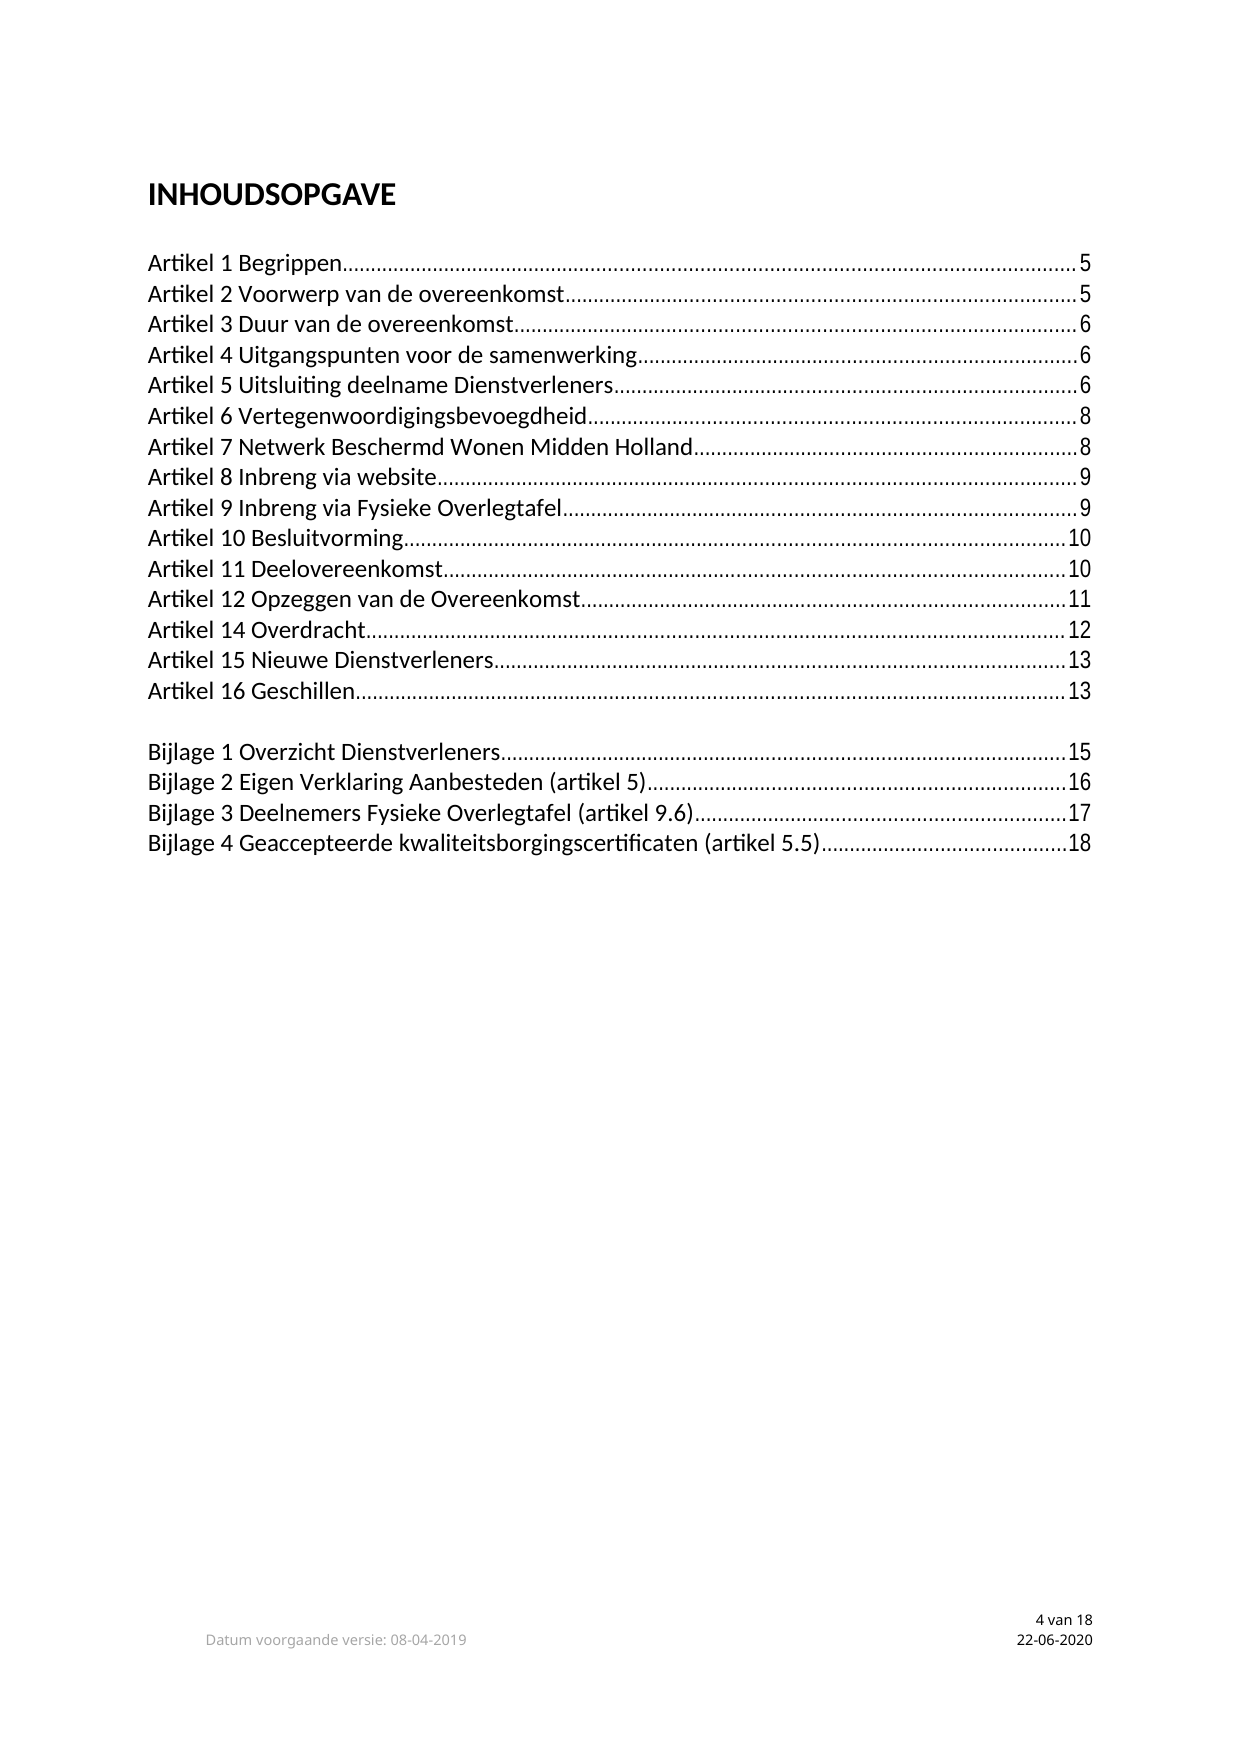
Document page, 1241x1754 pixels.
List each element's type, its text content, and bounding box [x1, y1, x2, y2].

text Artikel 9 Inbreng via Fysieke Overlegtafel 9 [148, 492, 1093, 522]
text Artikel 1 Begrippen 5 [148, 248, 1093, 278]
text Artikel 5 Uitsluiting deelname Dienstverleners 6 [148, 370, 1093, 400]
text Artikel 2 Voorwerp van de overeenkomst 5 [148, 278, 1093, 309]
text Artikel 14 Overdracht 12 [148, 614, 1093, 644]
text Bijlage 1 Overzicht Dienstverleners 15 [148, 736, 1093, 766]
text Artikel 16 Geschillen 13 [148, 675, 1093, 705]
subtitle INHOUDSOPGAVE [148, 173, 1093, 213]
text Bijlage 4 Geaccepteerde kwaliteitsborgingscertificaten (artikel 5.5) 18 [148, 827, 1093, 858]
text Artikel 11 Deelovereenkomst 10 [148, 553, 1093, 583]
text Artikel 3 Duur van de overeenkomst 6 [148, 309, 1093, 339]
text Artikel 6 Vertegenwoordigingsbevoegdheid 8 [148, 400, 1093, 431]
text Artikel 10 Besluitvorming 10 [148, 522, 1093, 553]
text Artikel 7 Netwerk Beschermd Wonen Midden Holland 8 [148, 431, 1093, 461]
text Artikel 12 Opzeggen van de Overeenkomst 11 [148, 583, 1093, 614]
text Artikel 4 Uitgangspunten voor de samenwerking 6 [148, 339, 1093, 370]
text Bijlage 3 Deelnemers Fysieke Overlegtafel (artikel 9.6) 17 [148, 797, 1093, 827]
text Artikel 15 Nieuwe Dienstverleners 13 [148, 644, 1093, 675]
text Artikel 8 Inbreng via website 9 [148, 461, 1093, 492]
text Bijlage 2 Eigen Verklaring Aanbesteden (artikel 5) 16 [148, 766, 1093, 797]
